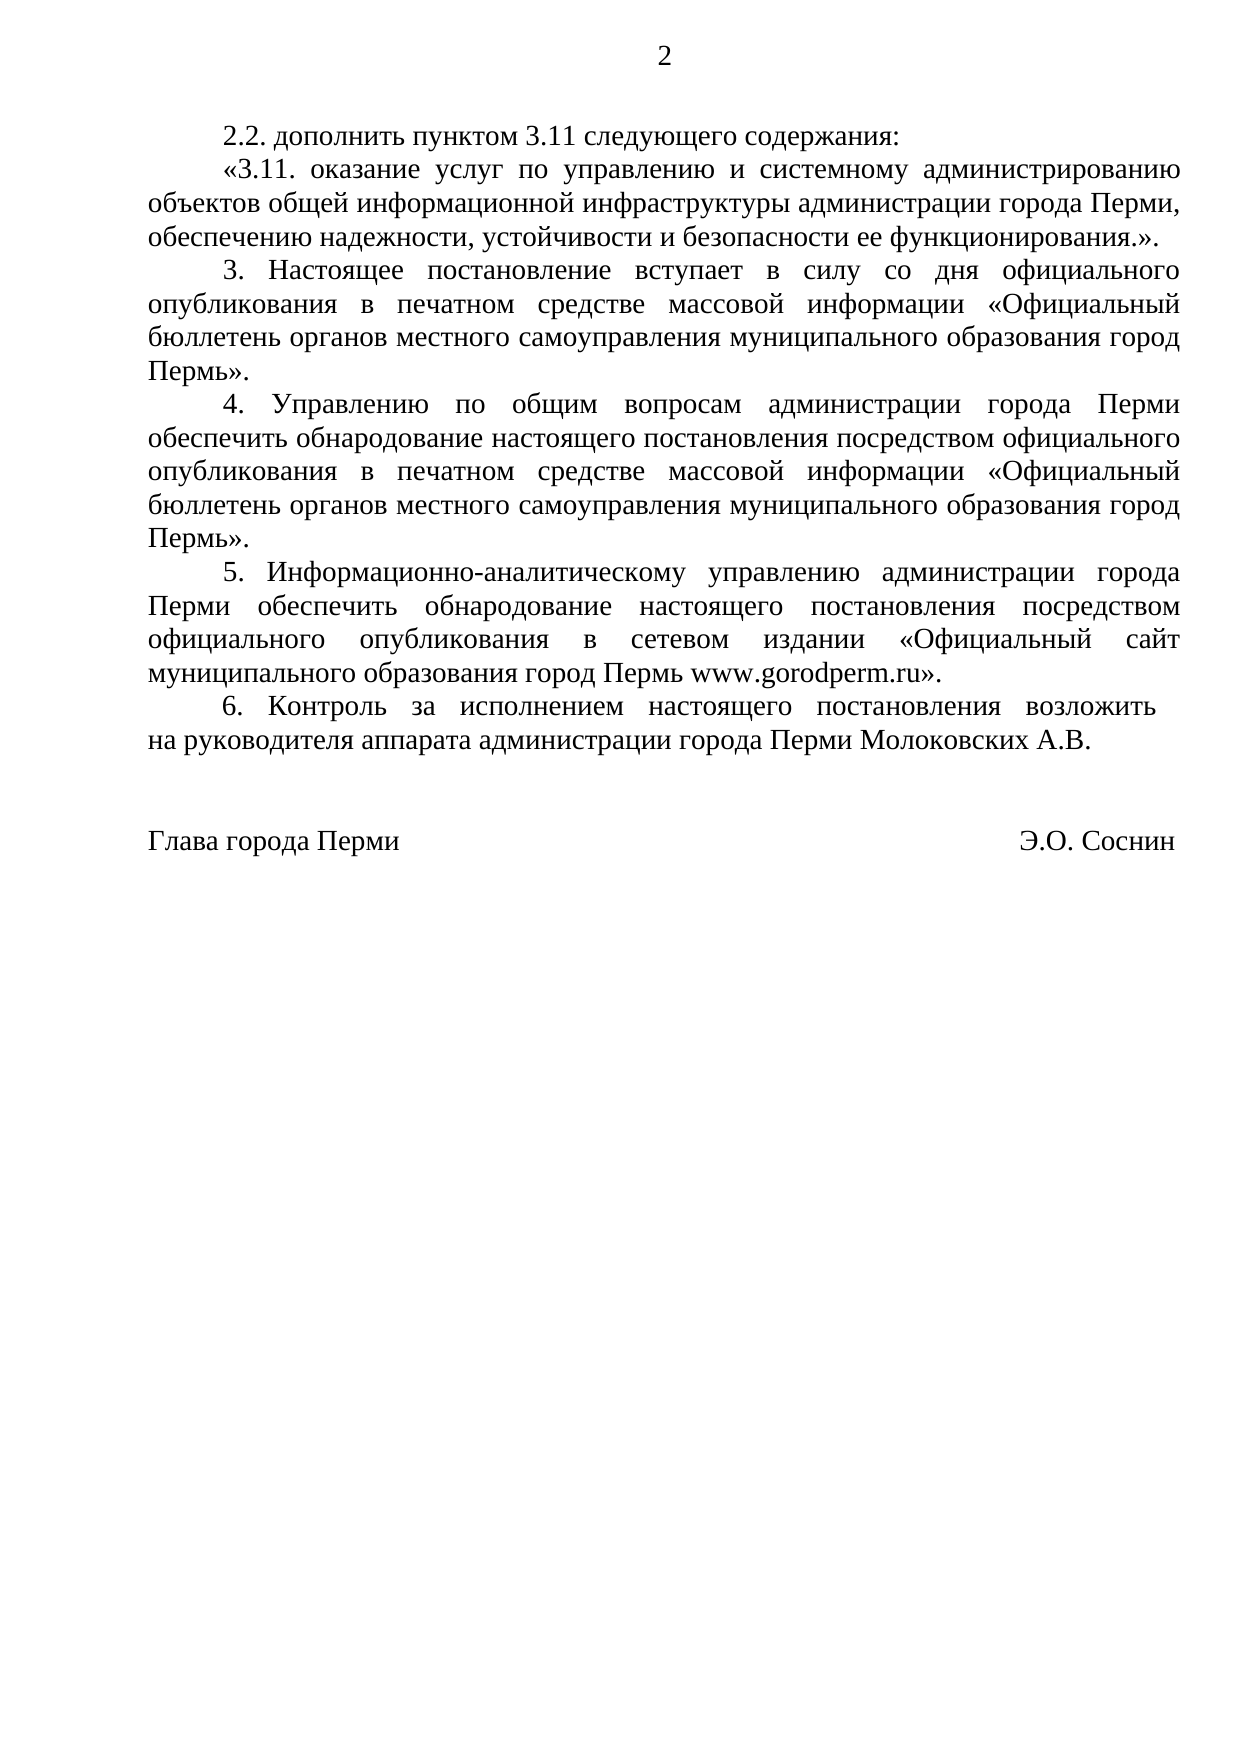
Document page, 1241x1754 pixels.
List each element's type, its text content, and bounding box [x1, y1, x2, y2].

text 3. Настоящее постановление вступает в силу со дня официального опубликования в печатном средстве массовой информации «Официальный бюллетень органов местного самоуправления муниципального образования город Пермь». [148, 252, 1181, 386]
text 2.2. дополнить пунктом 3.11 следующего содержания: [148, 118, 1181, 152]
text 5. Информационно-аналитическому управлению администрации города Перми обеспечить обнародование настоящего постановления посредством официального опубликования в сетевом издании «Официальный сайт муниципального образования город Пермь www.gorodperm.ru». [148, 554, 1181, 688]
text «3.11. оказание услуг по управлению и системному администрированию объектов общей информационной инфраструктуры администрации города Перми, обеспечению надежности, устойчивости и безопасности ее функционирования.». [148, 152, 1181, 252]
text 6. Контроль за исполнением настоящего постановления возложить на руководителя аппарата администрации города Перми Молоковских А.В. [148, 688, 1181, 755]
text Глава города Перми Э.О. Соснин [148, 830, 1181, 855]
text 4. Управлению по общим вопросам администрации города Перми обеспечить обнародование настоящего постановления посредством официального опубликования в печатном средстве массовой информации «Официальный бюллетень органов местного самоуправления муниципального образования город Пермь». [148, 386, 1181, 554]
